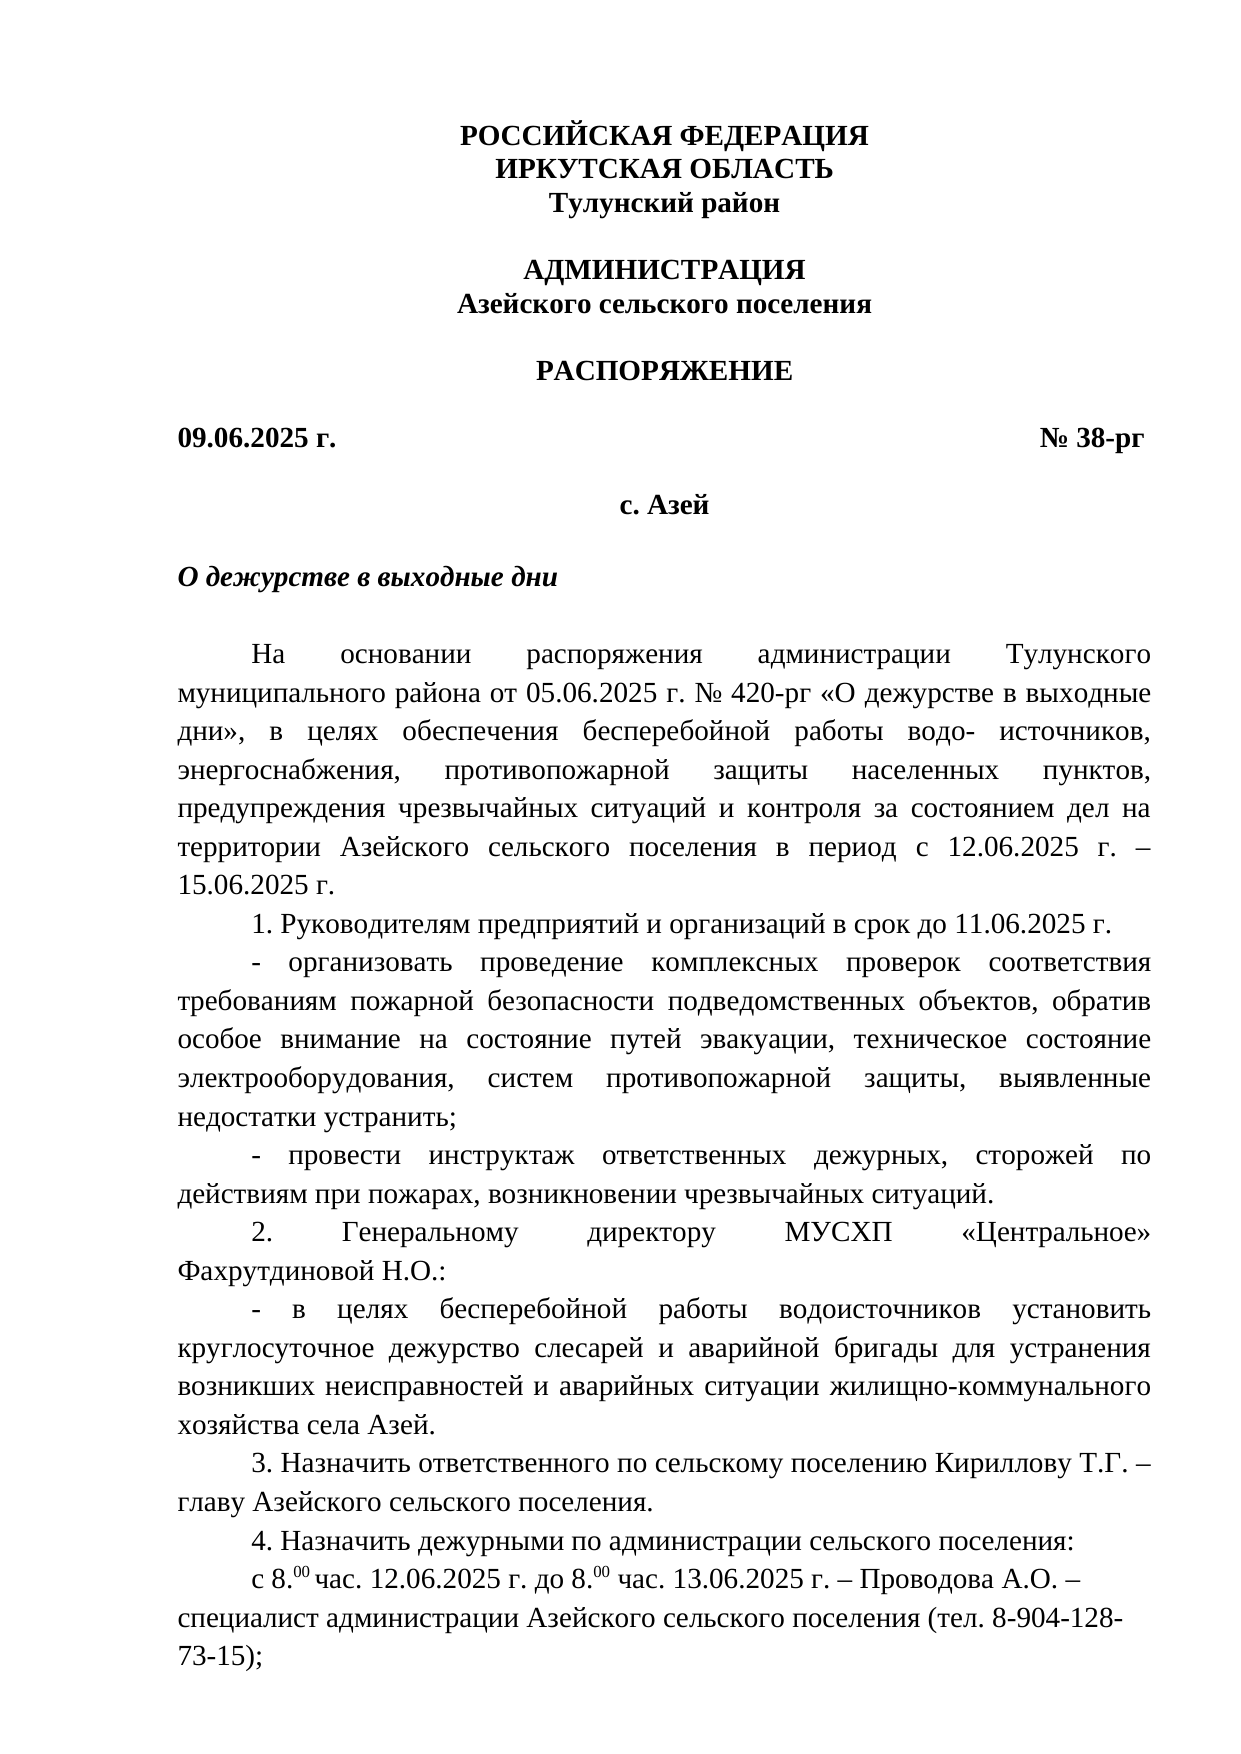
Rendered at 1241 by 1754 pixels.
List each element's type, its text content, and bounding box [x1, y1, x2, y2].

text с. Азей [177, 487, 1152, 521]
text На основании распоряжения администрации Тулунского муниципального района от 05.06.2025 г. № 420-рг «О дежурстве в выходные дни», в целях обеспечения бесперебойной работы водо- источников, энергоснабжения, противопожарной защиты населенных пунктов, предупреждения чрезвычайных ситуаций и контроля за состоянием дел на территории Азейского сельского поселения в период с 12.06.2025 г. – 15.06.2025 г. [177, 636, 1152, 901]
text Азейского сельского поселения [177, 286, 1152, 319]
text 1. Руководителям предприятий и организаций в срок до 11.06.2025 г. [177, 906, 1152, 939]
text - организовать проведение комплексных проверок соответствия требованиям пожарной безопасности подведомственных объектов, обратив особое внимание на состояние путей эвакуации, техническое состояние электрооборудования, систем противопожарной защиты, выявленные недостатки устранить; [177, 944, 1152, 1132]
text 4. Назначить дежурными по администрации сельского поселения: [177, 1523, 1152, 1556]
text 2. Генеральному директору МУСХП «Центральное» Фахрутдиновой Н.О.: [177, 1214, 1152, 1286]
text - провести инструктаж ответственных дежурных, сторожей по действиям при пожарах, возникновении чрезвычайных ситуаций. [177, 1137, 1152, 1209]
text АДМИНИСТРАЦИЯ [177, 252, 1152, 286]
text РОССИЙСКАЯ ФЕДЕРАЦИЯ [177, 118, 1152, 152]
text О дежурстве в выходные дни [177, 559, 1152, 593]
text с 8.00 час. 12.06.2025 г. до 8.00 час. 13.06.2025 г. – Проводова А.О. – специалист администрации Азейского сельского поселения (тел. 8-904-128-73-15); [177, 1561, 1152, 1672]
text Тулунский район [177, 185, 1152, 219]
text - в целях бесперебойной работы водоисточников установить круглосуточное дежурство слесарей и аварийной бригады для устранения возникших неисправностей и аварийных ситуации жилищно-коммунального хозяйства села Азей. [177, 1291, 1152, 1441]
text РАСПОРЯЖЕНИЕ [177, 353, 1152, 386]
text 09.06.2025 г. № 38-рг [177, 420, 1152, 453]
text 3. Назначить ответственного по сельскому поселению Кириллову Т.Г. –главу Азейского сельского поселения. [177, 1446, 1152, 1518]
text ИРКУТСКАЯ ОБЛАСТЬ [177, 152, 1152, 185]
